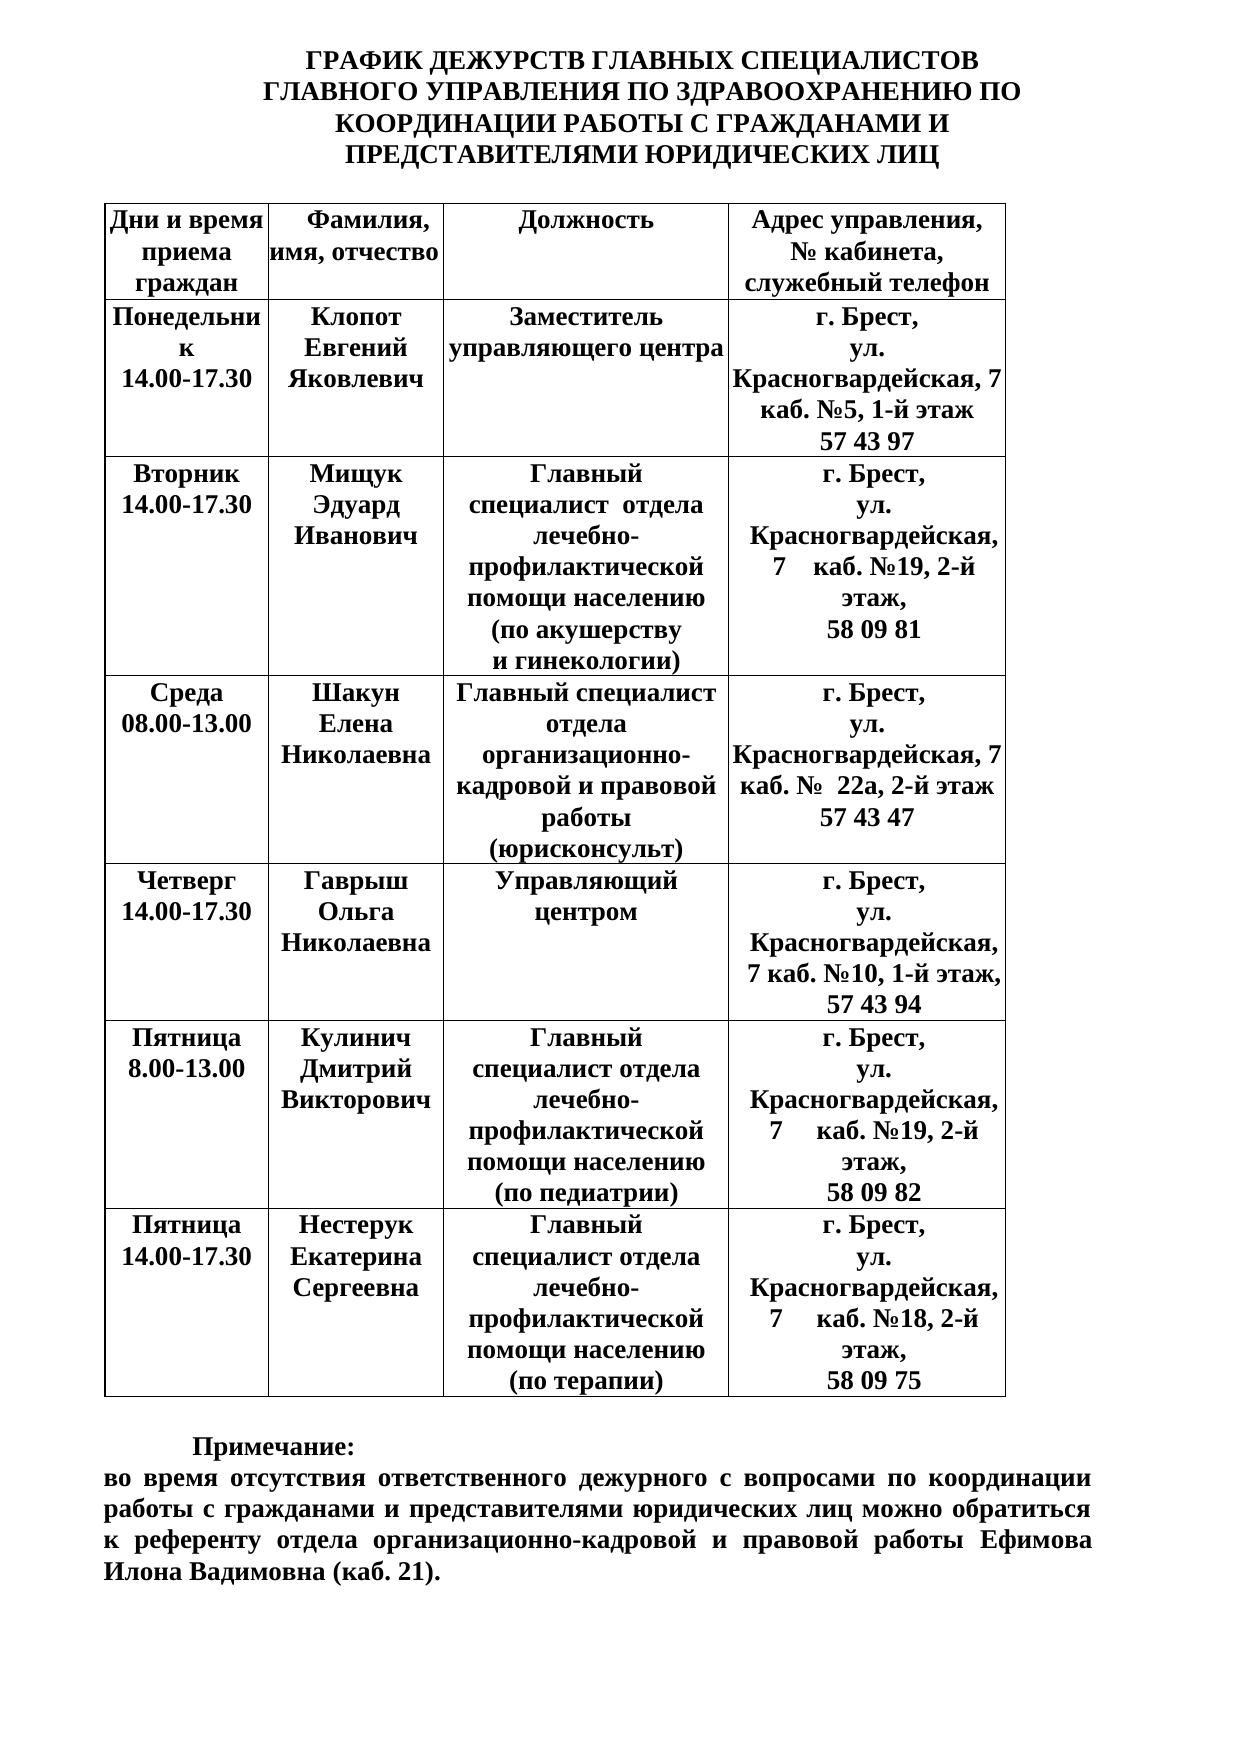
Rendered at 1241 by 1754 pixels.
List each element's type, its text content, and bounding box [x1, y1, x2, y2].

table_cell Гаврыш Ольга Николаевна [269, 864, 443, 1020]
table_cell Понедельник 14.00-17.30 [106, 300, 268, 456]
table_cell Кулинич Дмитрий Викторович [269, 1021, 443, 1208]
table_cell Главный специалист отдела организационно-кадровой и правовой работы (юрисконсульт) [444, 676, 728, 863]
text во время отсутствия ответственного дежурного с вопросами по координации работы с гражданами и представителями юридических лиц можно обратиться к референту отдела организационно-кадровой и правовой работы Ефимова Илона Вадимовна (каб. 21). [103, 1461, 1092, 1586]
table_header Фамилия, имя, отчество [269, 204, 443, 299]
table_cell Главный специалист отдела лечебно-профилактической помощи населению (по акушерству и гинекологии) [444, 457, 728, 675]
table_cell г. Брест, ул. Красногвардейская, 7 каб. № 22а, 2-й этаж 57 43 47 [729, 676, 1005, 863]
table_cell Четверг 14.00-17.30 [106, 864, 268, 1020]
table_cell г. Брест, ул. Красногвардейская, 7 каб. №19, 2-й этаж, 58 09 82 [729, 1021, 1005, 1208]
table_cell Шакун Елена Николаевна [269, 676, 443, 863]
table_cell Нестерук Екатерина Сергеевна [269, 1209, 443, 1396]
table_header Адрес управления, № кабинета, служебный телефон [729, 204, 1005, 299]
table_cell г. Брест, ул. Красногвардейская, 7 каб. №5, 1-й этаж 57 43 97 [729, 300, 1005, 456]
table_cell Главный специалист отдела лечебно-профилактической помощи населению (по терапии) [444, 1209, 728, 1396]
table_cell Управляющий центром [444, 864, 728, 1020]
table_cell Мищук Эдуард Иванович [269, 457, 443, 675]
table_cell Вторник 14.00-17.30 [106, 457, 268, 675]
table_cell Пятница 14.00-17.30 [106, 1209, 268, 1396]
table_cell Главный специалист отдела лечебно-профилактической помощи населению (по педиатрии) [444, 1021, 728, 1208]
text ГЛАВНОГО УПРАВЛЕНИЯ ПО ЗДРАВООХРАНЕНИЮ ПО КООРДИНАЦИИ РАБОТЫ С ГРАЖДАНАМИ И ПРЕДСТАВИТЕЛЯМИ ЮРИДИЧЕСКИХ ЛИЦ [192, 76, 1092, 169]
table_header Дни и время приема граждан [106, 204, 268, 299]
table_cell г. Брест, ул. Красногвардейская, 7 каб. №18, 2-й этаж, 58 09 75 [729, 1209, 1005, 1396]
table_cell Пятница 8.00-13.00 [106, 1021, 268, 1208]
table_cell Заместитель управляющего центра [444, 300, 728, 456]
table_cell г. Брест, ул. Красногвардейская, 7 каб. №19, 2-й этаж, 58 09 81 [729, 457, 1005, 675]
table_header Должность [444, 204, 728, 299]
text ГРАФИК ДЕЖУРСТВ ГЛАВНЫХ СПЕЦИАЛИСТОВ [192, 44, 1092, 76]
table_cell г. Брест, ул. Красногвардейская, 7 каб. №10, 1-й этаж, 57 43 94 [729, 864, 1005, 1020]
table_cell Среда 08.00-13.00 [106, 676, 268, 863]
table_cell Клопот Евгений Яковлевич [269, 300, 443, 456]
text Примечание: [192, 1430, 1092, 1461]
